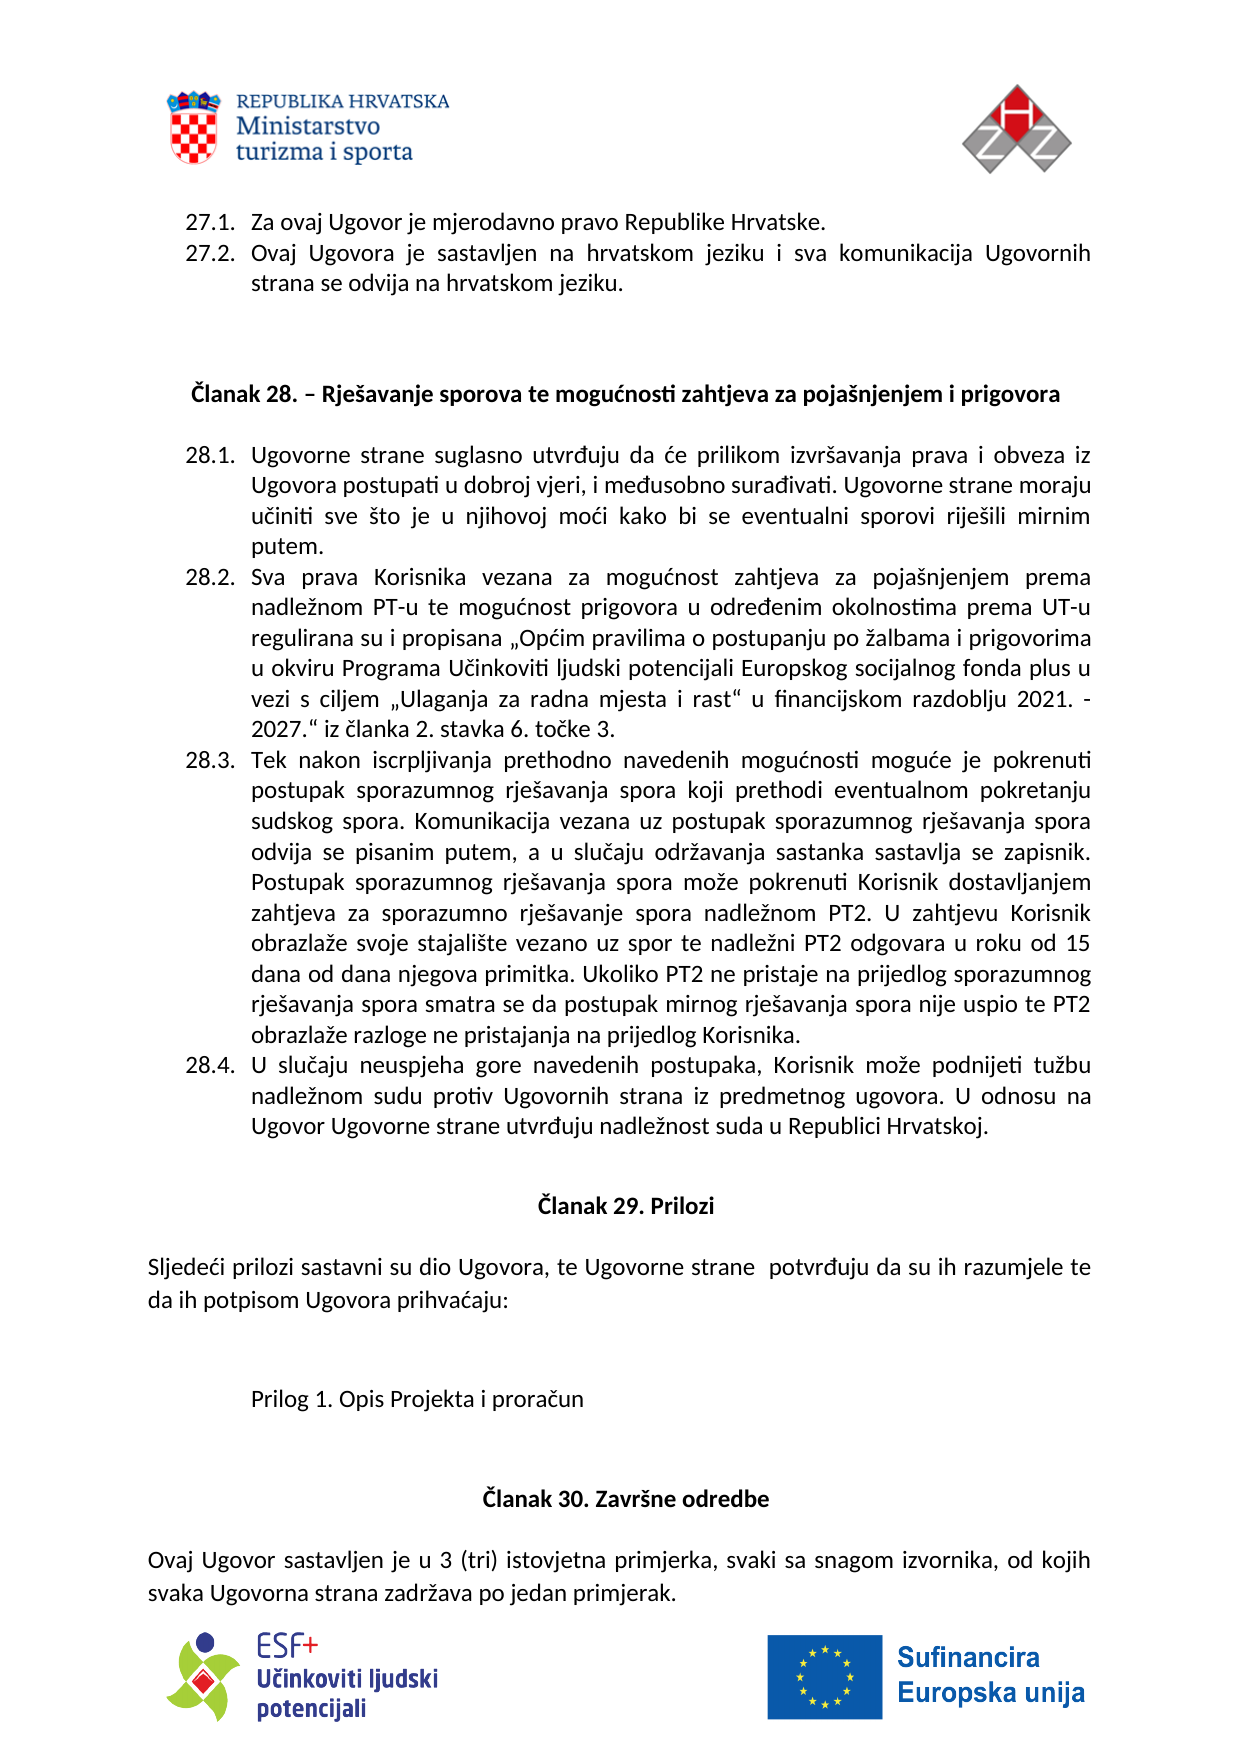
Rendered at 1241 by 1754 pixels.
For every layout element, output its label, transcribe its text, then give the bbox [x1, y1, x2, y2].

text Sljedeći prilozi sastavni su dio Ugovora, te Ugovorne strane potvrđuju da su ih razumjele te da ih potpisom Ugovora prihvaćaju: [148, 1251, 1093, 1315]
text Članak 29. Prilozi [160, 1190, 1093, 1221]
list U slučaju neuspjeha gore navedenih postupaka, Korisnik može podnijeti tužbu nadležnom sudu protiv Ugovornih strana iz predmetnog ugovora. U odnosu na Ugovor Ugovorne strane utvrđuju nadležnost suda u Republici Hrvatskoj. [185, 1049, 1093, 1141]
list Za ovaj Ugovor je mjerodavno pravo Republike Hrvatske. [185, 206, 1093, 237]
picture [961, 83, 1073, 175]
text Članak 28. – Rješavanje sporova te mogućnosti zahtjeva za pojašnjenjem i prigovora [160, 378, 1093, 408]
text Prilog 1. Opis Projekta i proračun [177, 1383, 1093, 1414]
list Sva prava Korisnika vezana za mogućnost zahtjeva za pojašnjenjem prema nadležnom PT-u te mogućnost prigovora u određenim okolnostima prema UT-u regulirana su i propisana „Općim pravilima o postupanju po žalbama i prigovorima u okviru Programa Učinkoviti ljudski potencijali Europskog socijalnog fonda plus u vezi s ciljem „Ulaganja za radna mjesta i rast“ u financijskom razdoblju 2021. - 2027.“ iz članka 2. stavka 6. točke 3. [185, 561, 1093, 744]
picture [166, 1632, 1085, 1722]
picture [166, 90, 450, 165]
list Ugovorne strane suglasno utvrđuju da će prilikom izvršavanja prava i obveza iz Ugovora postupati u dobroj vjeri, i međusobno surađivati. Ugovorne strane moraju učiniti sve što je u njihovoj moći kako bi se eventualni sporovi riješili mirnim putem. [185, 439, 1093, 561]
text Članak 30. Završne odredbe [160, 1483, 1093, 1513]
list Ovaj Ugovora je sastavljen na hrvatskom jeziku i sva komunikacija Ugovornih strana se odvija na hrvatskom jeziku. [185, 237, 1093, 298]
list Tek nakon iscrpljivanja prethodno navedenih mogućnosti moguće je pokrenuti postupak sporazumnog rješavanja spora koji prethodi eventualnom pokretanju sudskog spora. Komunikacija vezana uz postupak sporazumnog rješavanja spora odvija se pisanim putem, a u slučaju održavanja sastanka sastavlja se zapisnik. Postupak sporazumnog rješavanja spora može pokrenuti Korisnik dostavljanjem zahtjeva za sporazumno rješavanje spora nadležnom PT2. U zahtjevu Korisnik obrazlaže svoje stajalište vezano uz spor te nadležni PT2 odgovara u roku od 15 dana od dana njegova primitka. Ukoliko PT2 ne pristaje na prijedlog sporazumnog rješavanja spora smatra se da postupak mirnog rješavanja spora nije uspio te PT2 obrazlaže razloge ne pristajanja na prijedlog Korisnika. [185, 744, 1093, 1049]
text Ovaj Ugovor sastavljen je u 3 (tri) istovjetna primjerka, svaki sa snagom izvornika, od kojih svaka Ugovorna strana zadržava po jedan primjerak. [148, 1544, 1093, 1607]
